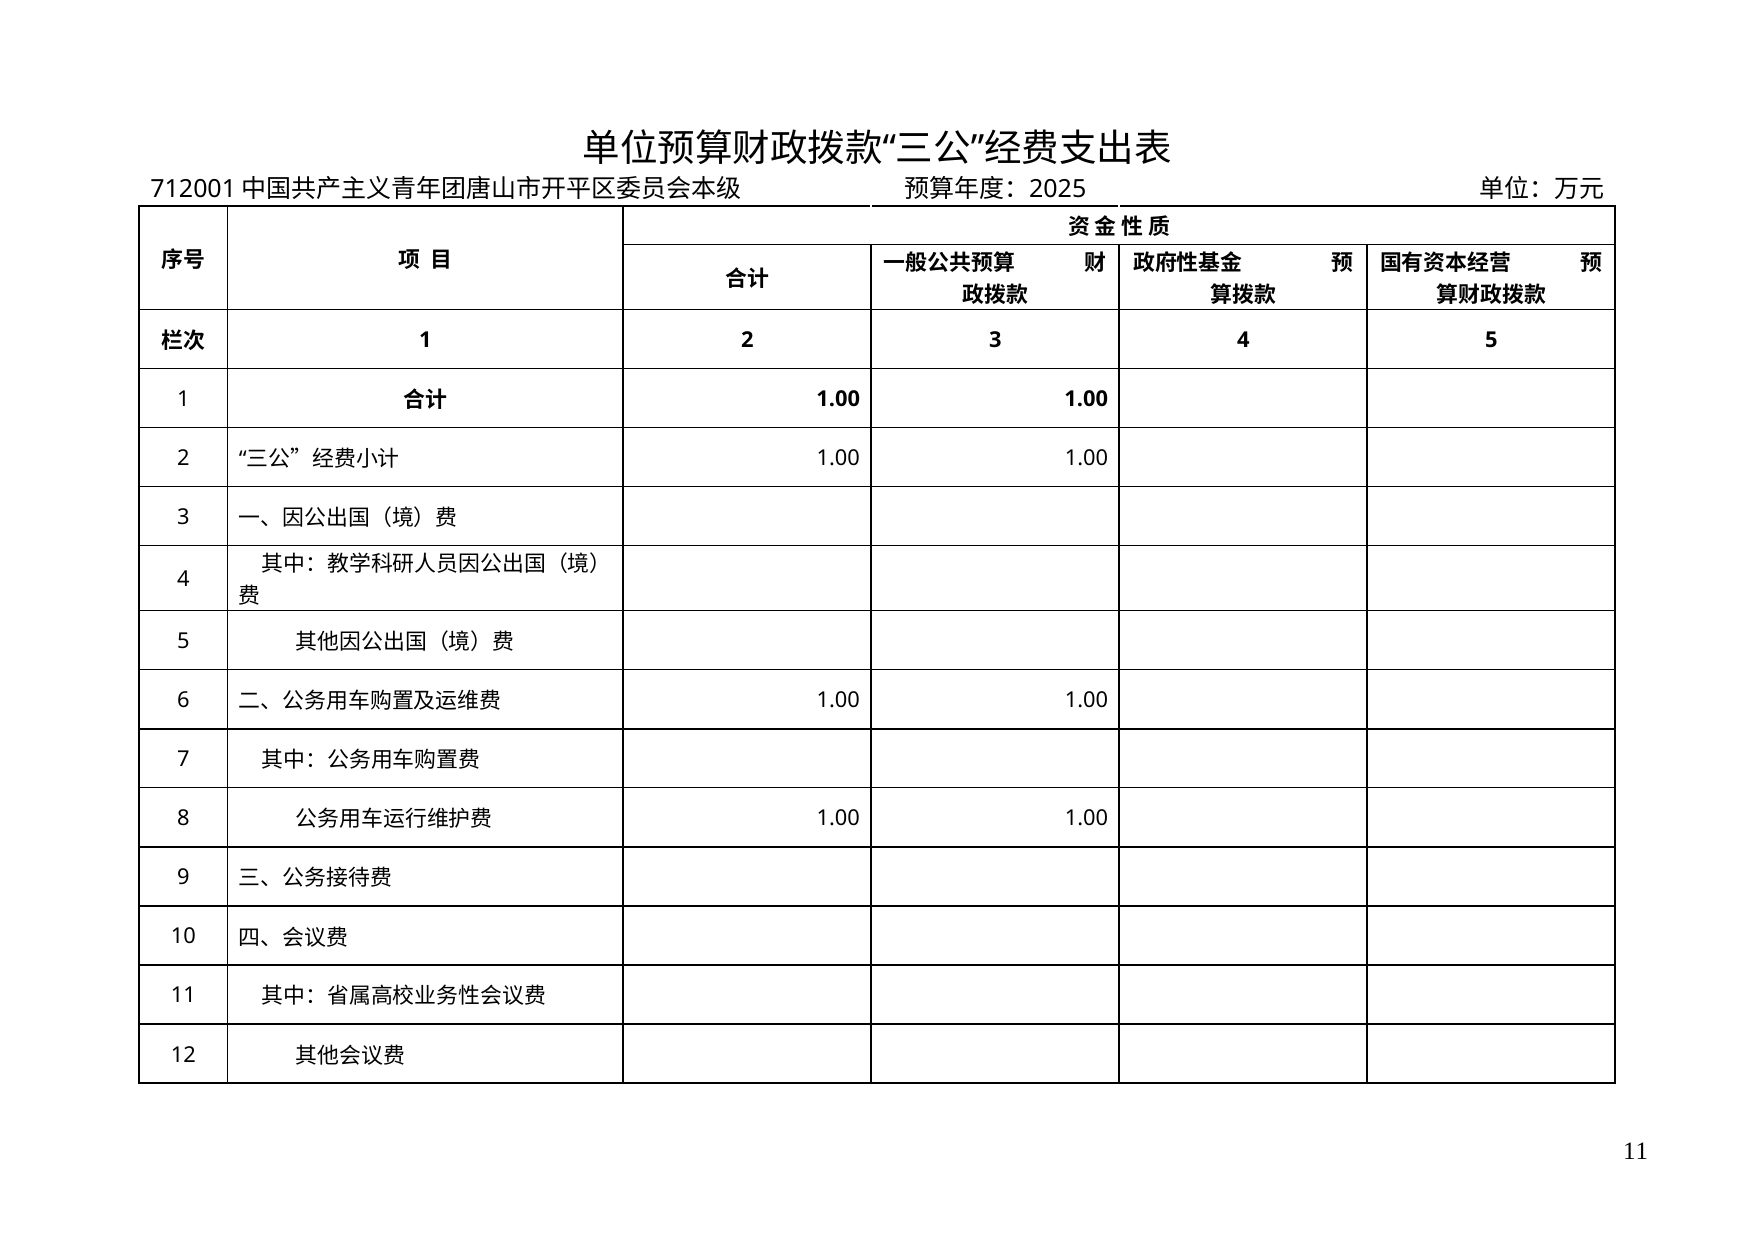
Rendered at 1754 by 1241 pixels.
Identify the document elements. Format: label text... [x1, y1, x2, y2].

table_cell 6 [140, 670, 227, 728]
table_cell [1120, 907, 1366, 964]
table_cell 4 [140, 546, 227, 610]
table_cell 四、会议费 [228, 907, 622, 964]
table_cell 2 [624, 310, 870, 368]
table_cell 1.00 [872, 788, 1118, 846]
table_cell 12 [140, 1025, 227, 1082]
table_cell [1368, 546, 1614, 610]
table_cell [1120, 966, 1366, 1023]
table_cell [1120, 546, 1366, 610]
table_cell 2 [140, 428, 227, 486]
table_cell [624, 966, 870, 1023]
table_cell [1120, 848, 1366, 905]
table_cell 三、公务接待费 [228, 848, 622, 905]
table_cell 1.00 [624, 670, 870, 728]
table_cell 1.00 [872, 670, 1118, 728]
table_cell [1368, 369, 1614, 427]
table_cell [624, 611, 870, 669]
table_cell [872, 907, 1118, 964]
table_cell 4 [1120, 310, 1366, 368]
table_cell 栏次 [140, 310, 227, 368]
table_cell 5 [140, 611, 227, 669]
table_cell [624, 546, 870, 610]
table_cell 其中：教学科研人员因公出国（境）费 [228, 546, 622, 610]
table_header 预算年度：2025 [872, 168, 1118, 205]
table_cell 合计 [228, 369, 622, 427]
table_cell 1.00 [872, 428, 1118, 486]
table_cell 7 [140, 730, 227, 787]
table_cell [1120, 428, 1366, 486]
table_cell 项 目 [228, 207, 622, 308]
table_cell [1368, 788, 1614, 846]
table_cell 序号 [140, 207, 227, 308]
table_cell [624, 848, 870, 905]
table_cell 1 [140, 369, 227, 427]
table_cell [872, 848, 1118, 905]
table_cell 5 [1368, 310, 1614, 368]
table_cell 10 [140, 907, 227, 964]
table_cell 其他因公出国（境）费 [228, 611, 622, 669]
table_cell [1120, 369, 1366, 427]
table_cell 9 [140, 848, 227, 905]
table_cell [1120, 611, 1366, 669]
table_cell 1.00 [872, 369, 1118, 427]
text 单位预算财政拨款“三公”经费支出表 [106, 142, 1648, 167]
table_cell 其他会议费 [228, 1025, 622, 1082]
table_cell [872, 546, 1118, 610]
table_cell [1368, 907, 1614, 964]
table_cell [1120, 670, 1366, 728]
table_cell [1120, 730, 1366, 787]
table_cell 1.00 [624, 428, 870, 486]
table_cell 政府性基金 预算拨款 [1120, 245, 1366, 308]
table_header 712001中国共产主义青年团唐山市开平区委员会本级 [140, 168, 870, 205]
table_cell 一、因公出国（境）费 [228, 487, 622, 545]
table_cell [872, 1025, 1118, 1082]
table_cell 其中：公务用车购置费 [228, 730, 622, 787]
table_cell [1368, 1025, 1614, 1082]
table_cell [1368, 487, 1614, 545]
table_cell 1 [228, 310, 622, 368]
table_cell 合计 [624, 245, 870, 308]
table_cell [872, 730, 1118, 787]
table_cell [624, 907, 870, 964]
table_cell [872, 966, 1118, 1023]
table_cell [624, 730, 870, 787]
table_cell [1120, 1025, 1366, 1082]
table_cell [1368, 611, 1614, 669]
table_cell 11 [140, 966, 227, 1023]
table_cell [1120, 487, 1366, 545]
table_cell [624, 1025, 870, 1082]
table_cell [1368, 730, 1614, 787]
table_cell 3 [140, 487, 227, 545]
table_cell [1120, 788, 1366, 846]
table_cell 其中：省属高校业务性会议费 [228, 966, 622, 1023]
table_cell 资 金 性 质 [624, 207, 1614, 244]
table_cell [872, 611, 1118, 669]
table_cell 公务用车运行维护费 [228, 788, 622, 846]
table_cell [1368, 966, 1614, 1023]
table_cell 1.00 [624, 788, 870, 846]
table_header 单位：万元 [1120, 168, 1614, 205]
table_cell 1.00 [624, 369, 870, 427]
table_cell 二、公务用车购置及运维费 [228, 670, 622, 728]
table_cell 3 [872, 310, 1118, 368]
table_cell 8 [140, 788, 227, 846]
table_cell 国有资本经营 预算财政拨款 [1368, 245, 1614, 308]
table_cell “三公”经费小计 [228, 428, 622, 486]
table_cell [1368, 428, 1614, 486]
table_cell 一般公共预算 财政拨款 [872, 245, 1118, 308]
table_cell [1368, 848, 1614, 905]
table_cell [872, 487, 1118, 545]
table_cell [624, 487, 870, 545]
table_cell [1368, 670, 1614, 728]
